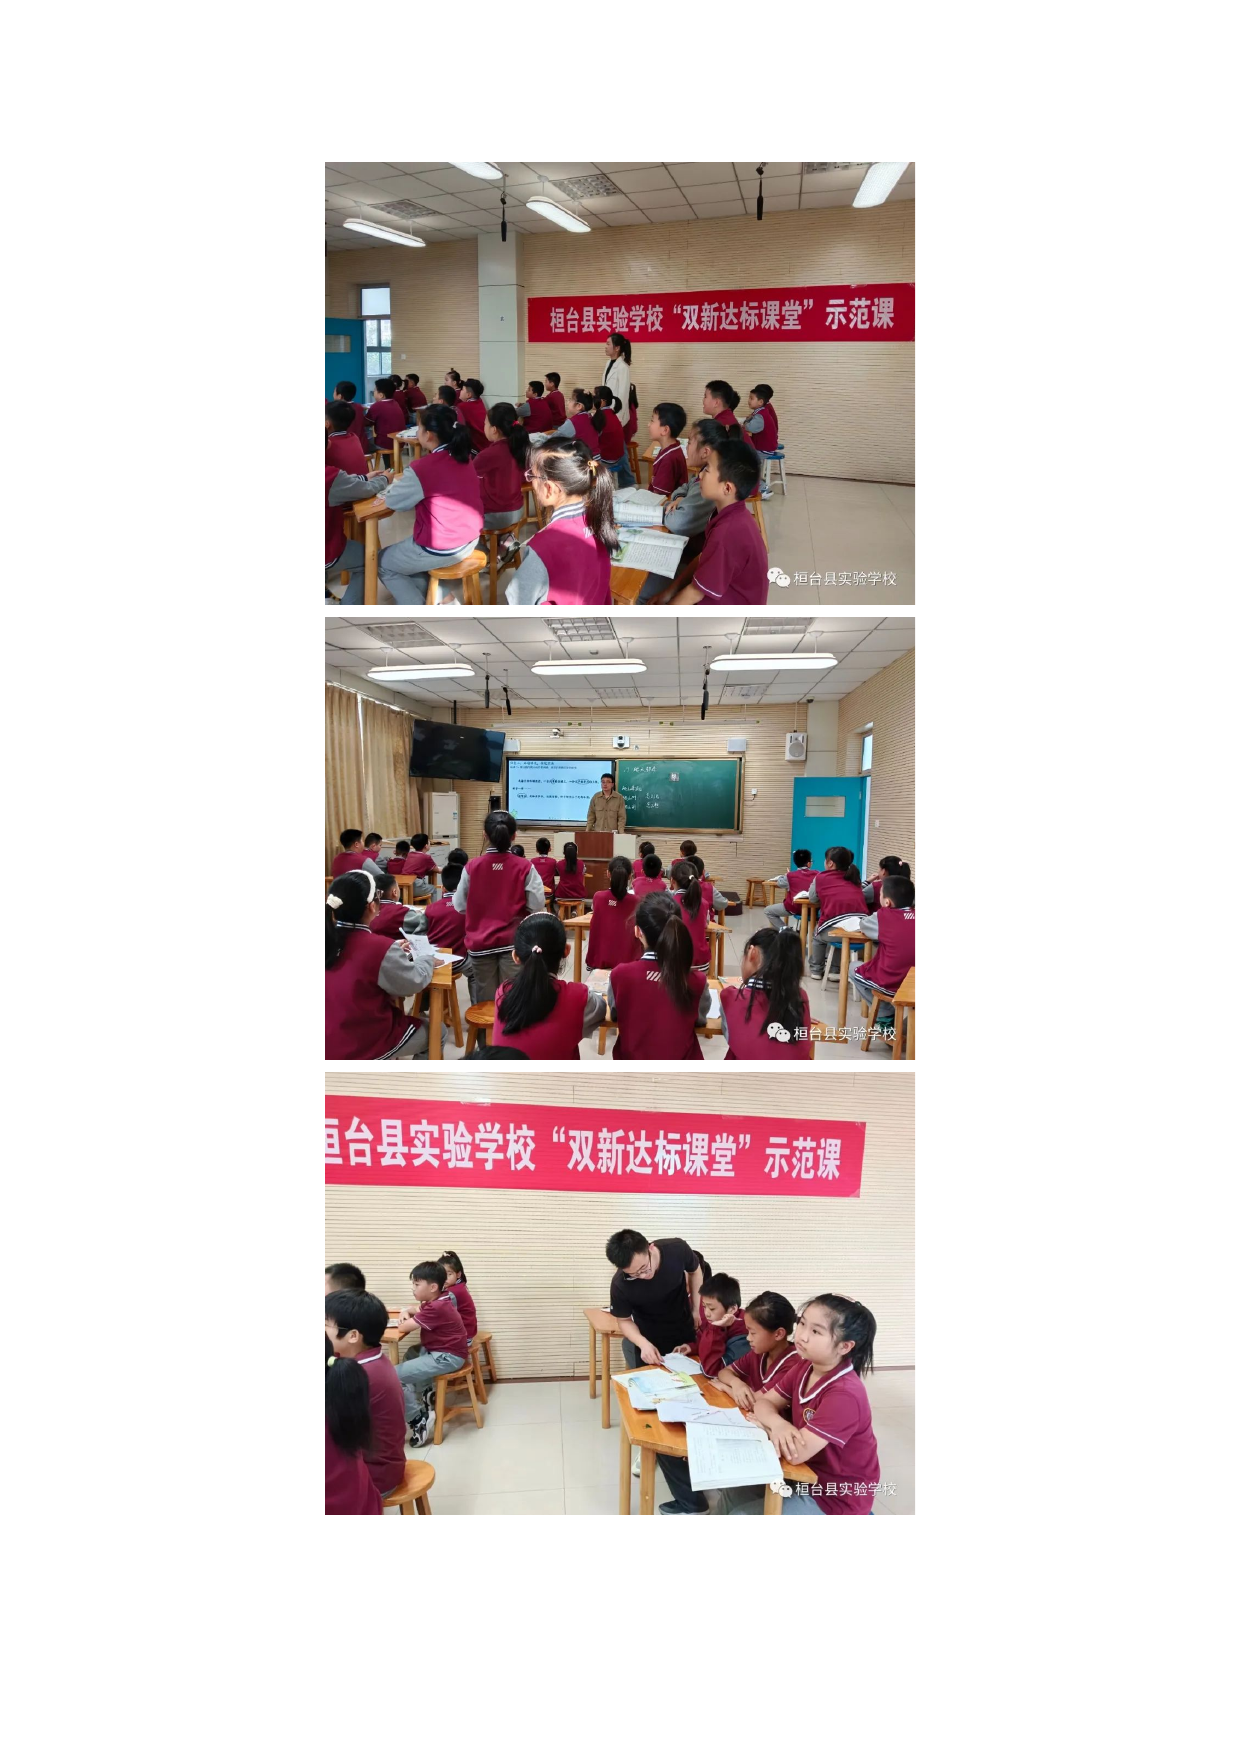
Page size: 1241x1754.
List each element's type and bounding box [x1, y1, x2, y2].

picture [325, 1072, 916, 1515]
picture [325, 334, 351, 353]
picture [325, 617, 916, 1060]
picture [325, 162, 916, 605]
